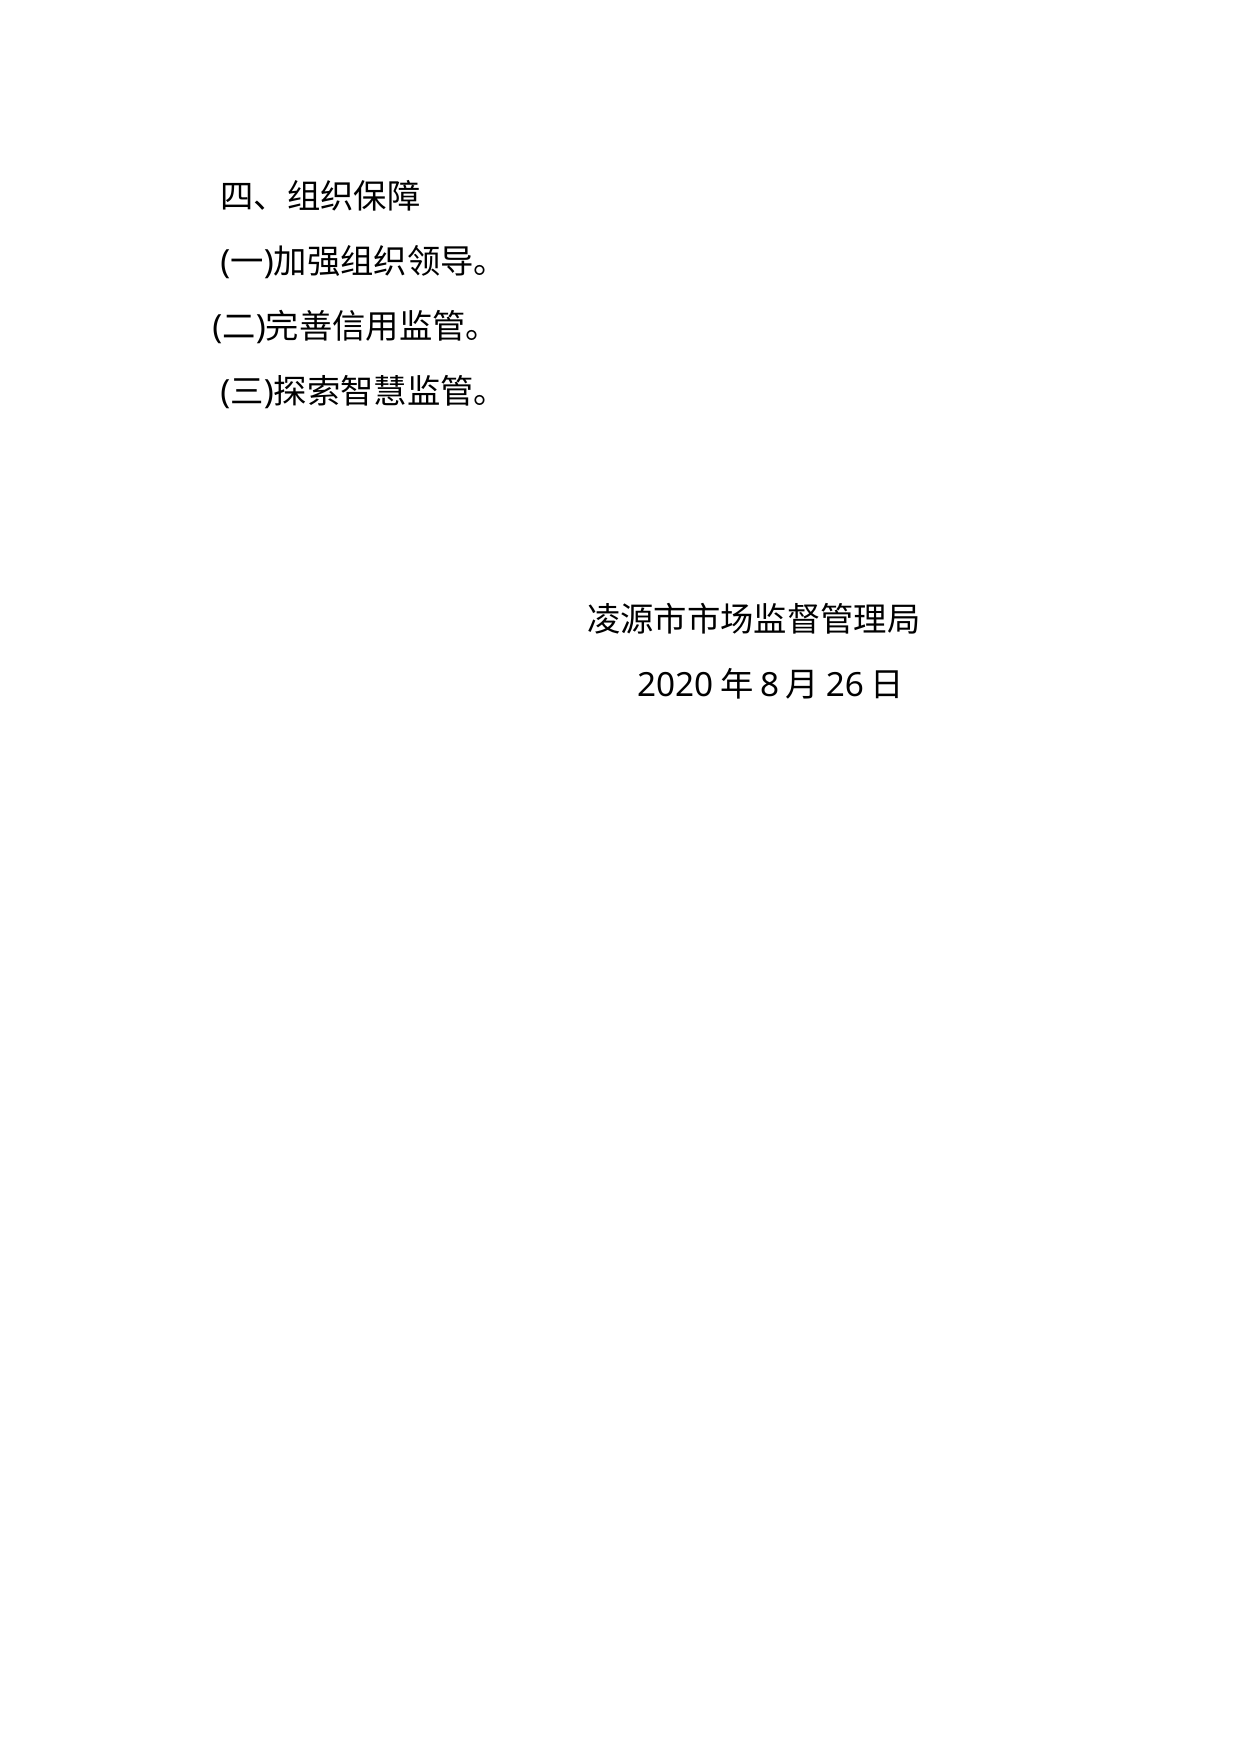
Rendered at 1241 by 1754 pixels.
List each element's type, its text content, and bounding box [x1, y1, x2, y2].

text 凌源市市场监督管理局 [153, 584, 1087, 649]
text (三)探索智慧监管。 [153, 357, 1087, 422]
text (二)完善信用监管。 [153, 292, 1087, 357]
text 四、组织保障 [153, 162, 1087, 227]
text 2020年8月26日 [153, 649, 1087, 714]
text (一)加强组织领导。 [153, 227, 1087, 292]
